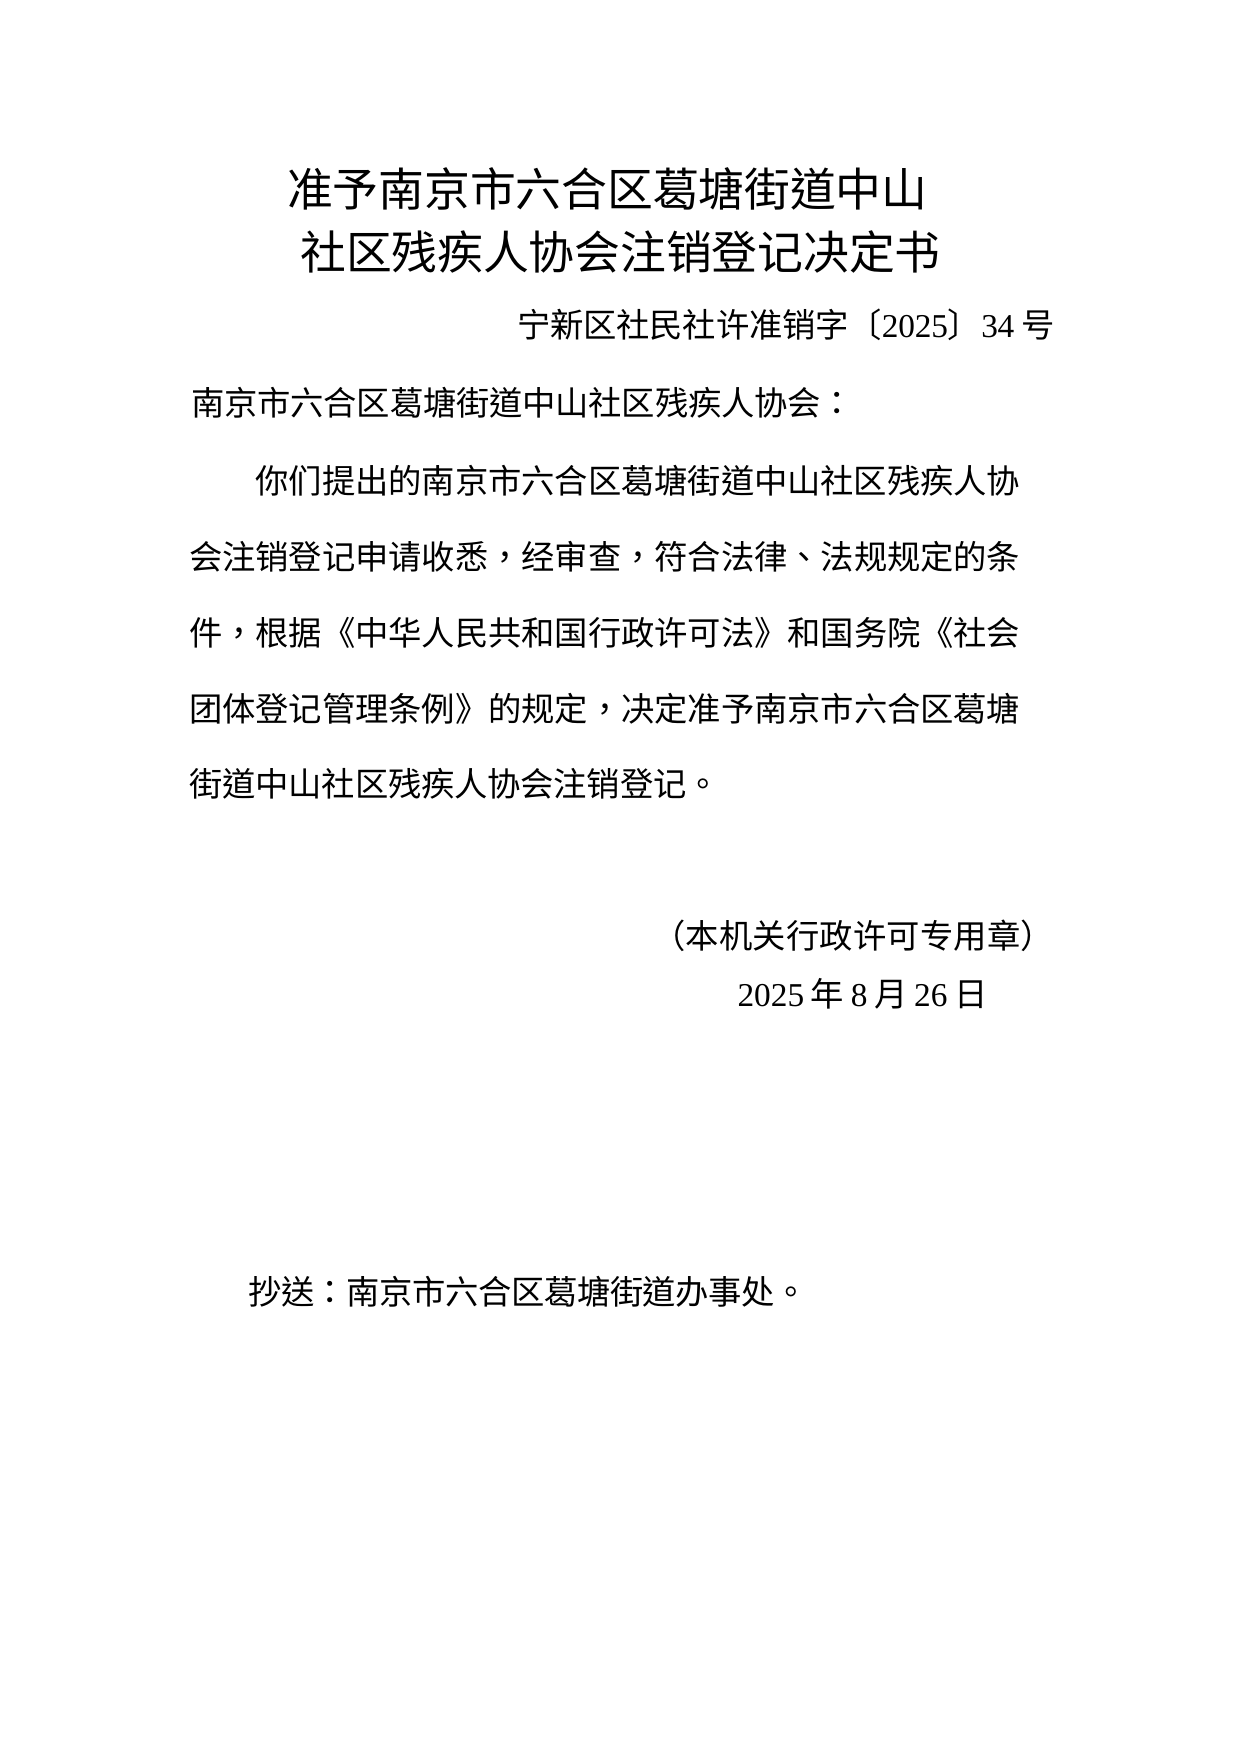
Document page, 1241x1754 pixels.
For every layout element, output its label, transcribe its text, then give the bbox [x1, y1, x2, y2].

text （本机关行政许可专用章） [186, 914, 1054, 957]
text 南京市六合区葛塘街道中山社区残疾人协会： [191, 380, 1054, 424]
text 准予南京市六合区葛塘街道中山社区残疾人协会注销登记决定书 [287, 157, 941, 283]
text 宁新区社民社许准销字〔2025〕34号 [186, 302, 1054, 346]
text 你们提出的南京市六合区葛塘街道中山社区残疾人协会注销登记申请收悉，经审查，符合法律、法规规定的条件，根据《中华人民共和国行政许可法》和国务院《社会团体登记管理条例》的规定，决定准予南京市六合区葛塘街道中山社区残疾人协会注销登记。 [189, 458, 1021, 807]
text 抄送：南京市六合区葛塘街道办事处。 [248, 1269, 1054, 1313]
text 2025年8月26日 [737, 971, 1054, 1015]
